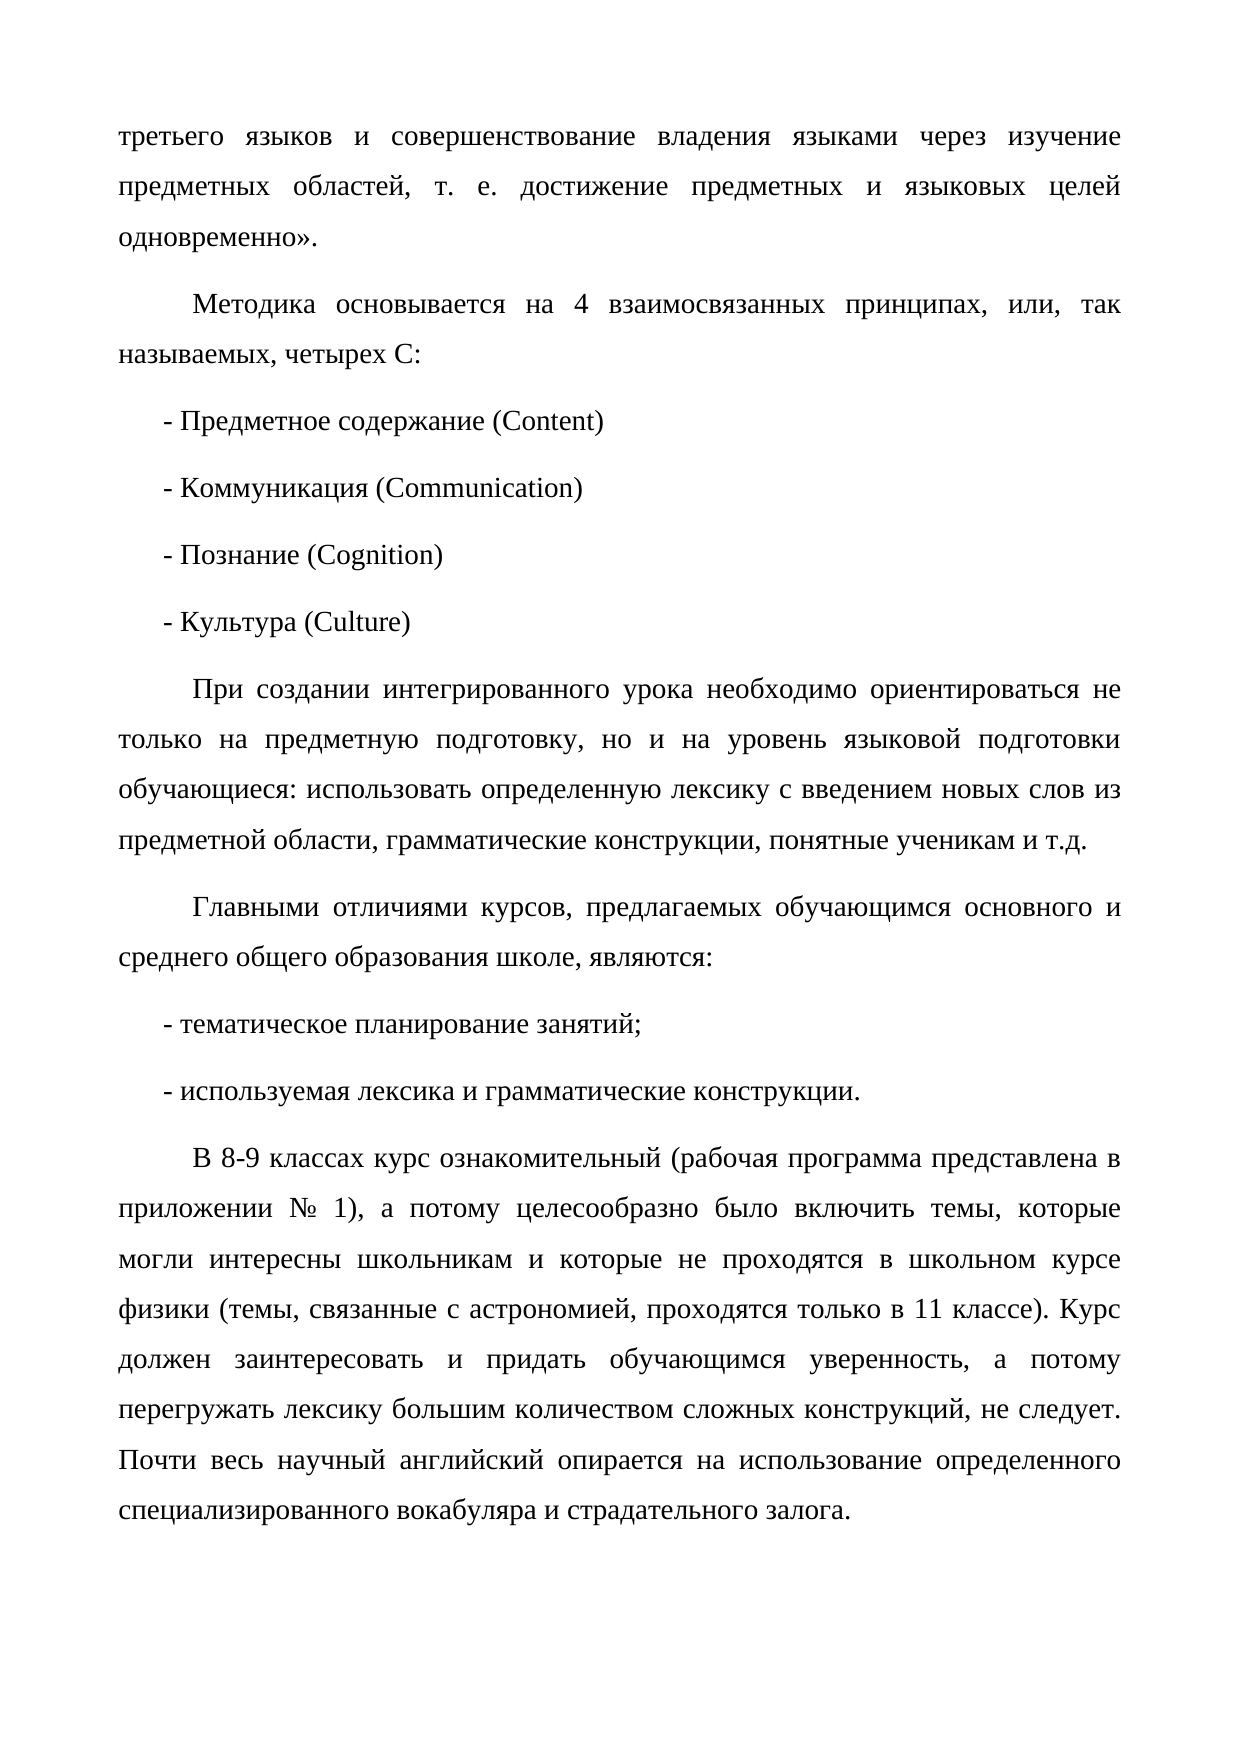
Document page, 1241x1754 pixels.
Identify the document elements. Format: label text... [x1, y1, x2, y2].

text Главными отличиями курсов, предлагаемых обучающимся основного и среднего общего образования школе, являются: [118, 889, 1122, 973]
text - Предметное содержание (Content) [156, 403, 1122, 437]
text Методика основывается на 4 взаимосвязанных принципах, или, так называемых, четырех С: [118, 286, 1122, 369]
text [118, 118, 1122, 252]
text - используемая лексика и грамматические конструкции. [156, 1073, 1122, 1107]
text - Культура (Culture) [156, 604, 1122, 637]
text - Коммуникация (Communication) [156, 470, 1122, 503]
text - Познание (Cognition) [156, 537, 1122, 571]
text В 8-9 классах курс ознакомительный (рабочая программа представлена в приложении № 1), а потому целесообразно было включить темы, которые могли интересны школьникам и которые не проходятся в школьном курсе физики (темы, связанные с астрономией, проходятся только в 11 классе). Курс должен заинтересовать и придать обучающимся уверенность, а потому перегружать лексику большим количеством сложных конструкций, не следует. Почти весь научный английский опирается на использование определенного специализированного вокабуляра и страдательного залога. [118, 1140, 1122, 1526]
text - тематическое планирование занятий; [156, 1006, 1122, 1040]
text При создании интегрированного урока необходимо ориентироваться не только на предметную подготовку, но и на уровень языковой подготовки обучающиеся: использовать определенную лексику с введением новых слов из предметной области, грамматические конструкции, понятные ученикам и т.д. [118, 671, 1122, 855]
